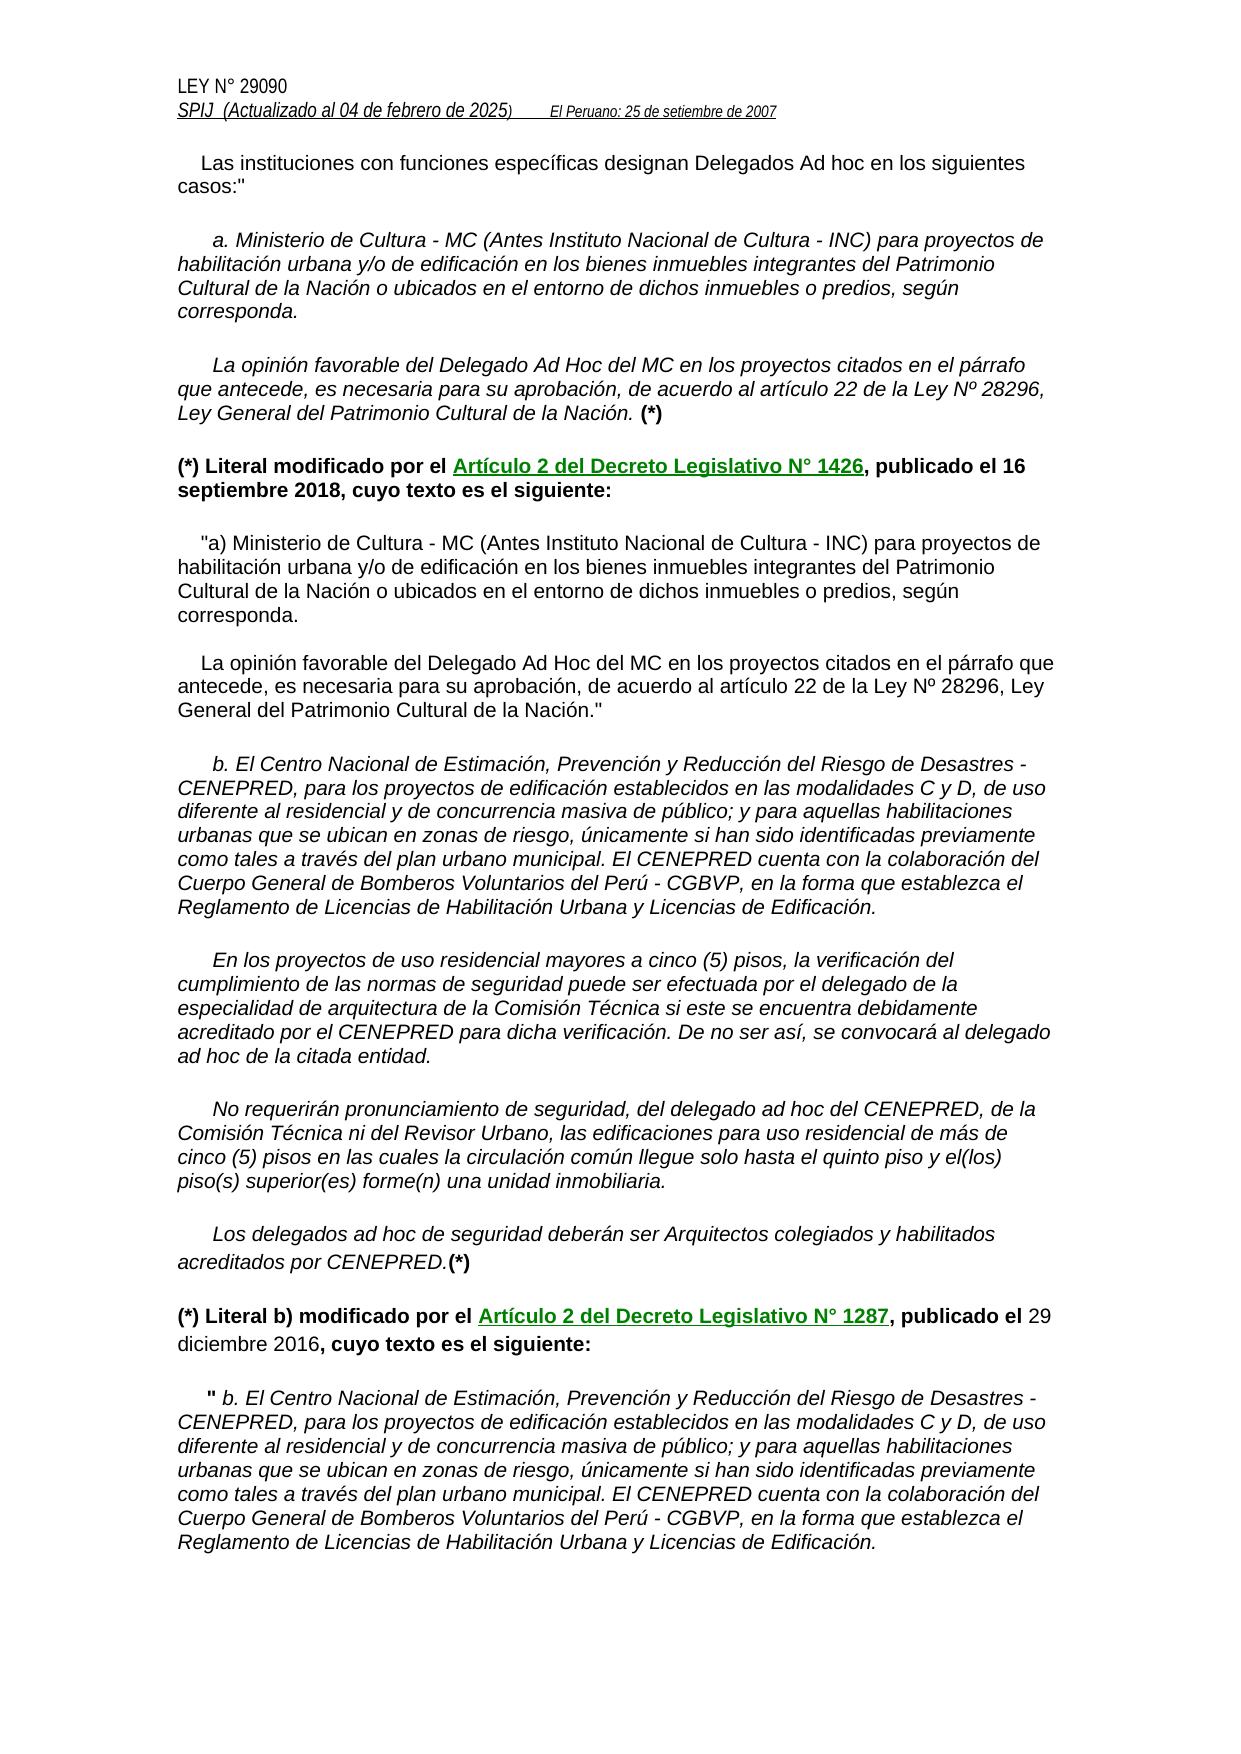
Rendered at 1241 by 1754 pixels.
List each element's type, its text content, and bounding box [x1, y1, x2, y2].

text " b. El Centro Nacional de Estimación, Prevención y Reducción del Riesgo de Desastres - CENEPRED, para los proyectos de edificación establecidos en las modalidades C y D, de uso diferente al residencial y de concurrencia masiva de público; y para aquellas habilitaciones urbanas que se ubican en zonas de riesgo, únicamente si han sido identificadas previamente como tales a través del plan urbano municipal. El CENEPRED cuenta con la colaboración del Cuerpo General de Bomberos Voluntarios del Perú - CGBVP, en la forma que establezca el Reglamento de Licencias de Habilitación Urbana y Licencias de Edificación. [177, 1386, 1063, 1554]
text b. El Centro Nacional de Estimación, Prevención y Reducción del Riesgo de Desastres - CENEPRED, para los proyectos de edificación establecidos en las modalidades C y D, de uso diferente al residencial y de concurrencia masiva de público; y para aquellas habilitaciones urbanas que se ubican en zonas de riesgo, únicamente si han sido identificadas previamente como tales a través del plan urbano municipal. El CENEPRED cuenta con la colaboración del Cuerpo General de Bomberos Voluntarios del Perú - CGBVP, en la forma que establezca el Reglamento de Licencias de Habilitación Urbana y Licencias de Edificación. [177, 751, 1063, 919]
text a. Ministerio de Cultura - MC (Antes Instituto Nacional de Cultura - INC) para proyectos de habilitación urbana y/o de edificación en los bienes inmuebles integrantes del Patrimonio Cultural de la Nación o ubicados en el entorno de dichos inmuebles o predios, según corresponda. [177, 227, 1063, 323]
text Los delegados ad hoc de seguridad deberán ser Arquitectos colegiados y habilitados acreditados por CENEPRED.(*) [177, 1222, 1063, 1275]
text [177, 150, 1063, 198]
text En los proyectos de uso residencial mayores a cinco (5) pisos, la verificación del cumplimiento de las normas de seguridad puede ser efectuada por el delegado de la especialidad de arquitectura de la Comisión Técnica si este se encuentra debidamente acreditado por el CENEPRED para dicha verificación. De no ser así, se convocará al delegado ad hoc de la citada entidad. [177, 948, 1063, 1068]
text (*) Literal modificado por el Artículo 2 del Decreto Legislativo N° 1426, publicado el 16 septiembre 2018, cuyo texto es el siguiente: [177, 453, 1063, 501]
text No requerirán pronunciamiento de seguridad, del delegado ad hoc del CENEPRED, de la Comisión Técnica ni del Revisor Urbano, las edificaciones para uso residencial de más de cinco (5) pisos en las cuales la circulación común llegue solo hasta el quinto piso y el(los) piso(s) superior(es) forme(n) una unidad inmobiliaria. [177, 1097, 1063, 1193]
text La opinión favorable del Delegado Ad Hoc del MC en los proyectos citados en el párrafo que antecede, es necesaria para su aprobación, de acuerdo al artículo 22 de la Ley Nº 28296, Ley General del Patrimonio Cultural de la Nación. (*) [177, 352, 1063, 424]
text "a) Ministerio de Cultura - MC (Antes Instituto Nacional de Cultura - INC) para proyectos de habilitación urbana y/o de edificación en los bienes inmuebles integrantes del Patrimonio Cultural de la Nación o ubicados en el entorno de dichos inmuebles o predios, según corresponda. La opinión favorable del Delegado Ad Hoc del MC en los proyectos citados en el párrafo que antecede, es necesaria para su aprobación, de acuerdo al artículo 22 de la Ley Nº 28296, Ley General del Patrimonio Cultural de la Nación." [177, 531, 1063, 722]
text (*) Literal b) modificado por el Artículo 2 del Decreto Legislativo N° 1287, publicado el 29 diciembre 2016, cuyo texto es el siguiente: [177, 1304, 1063, 1357]
